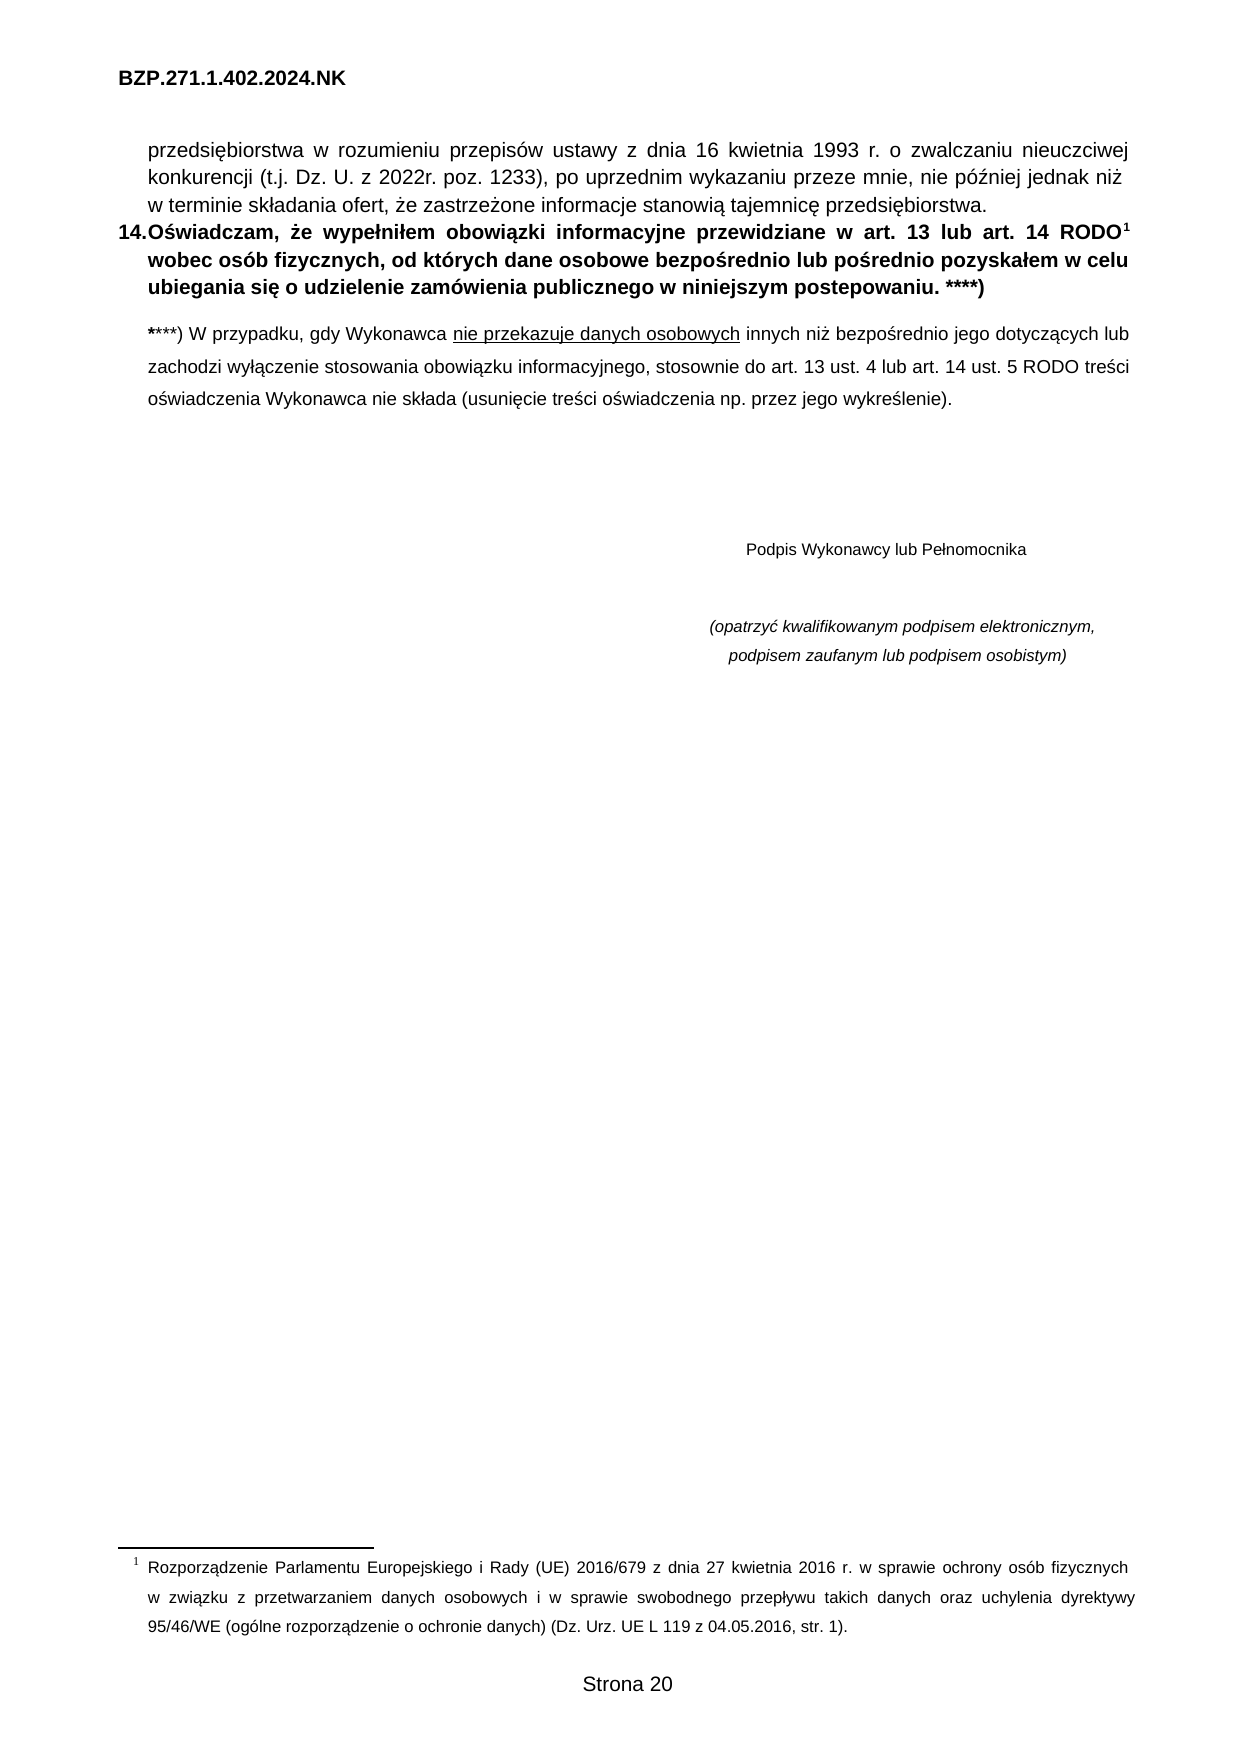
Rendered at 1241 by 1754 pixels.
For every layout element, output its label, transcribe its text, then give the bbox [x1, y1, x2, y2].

text (opatrzyć kwalifikowanym podpisem elektronicznym, [118, 617, 1137, 636]
text ****) W przypadku, gdy Wykonawca nie przekazuje danych osobowych innych niż bezpośrednio jego dotyczących lub zachodzi wyłączenie stosowania obowiązku informacyjnego, stosownie do art. 13 ust. 4 lub art. 14 ust. 5 RODO treści oświadczenia Wykonawca nie składa (usunięcie treści oświadczenia np. przez jego wykreślenie). [148, 323, 1130, 409]
text Podpis Wykonawcy lub Pełnomocnika [635, 540, 1137, 602]
list Oświadczam, że wypełniłem obowiązki informacyjne przewidziane w art. 13 lub art. 14 RODO wobec osób fizycznych, od których dane osobowe bezpośrednio lub pośrednio pozyskałem w celu ubiegania się o udzielenie zamówienia publicznego w niniejszym postepowaniu. ****) [118, 220, 1130, 299]
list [118, 137, 1130, 216]
text podpisem zaufanym lub podpisem osobistym) [118, 646, 1137, 665]
